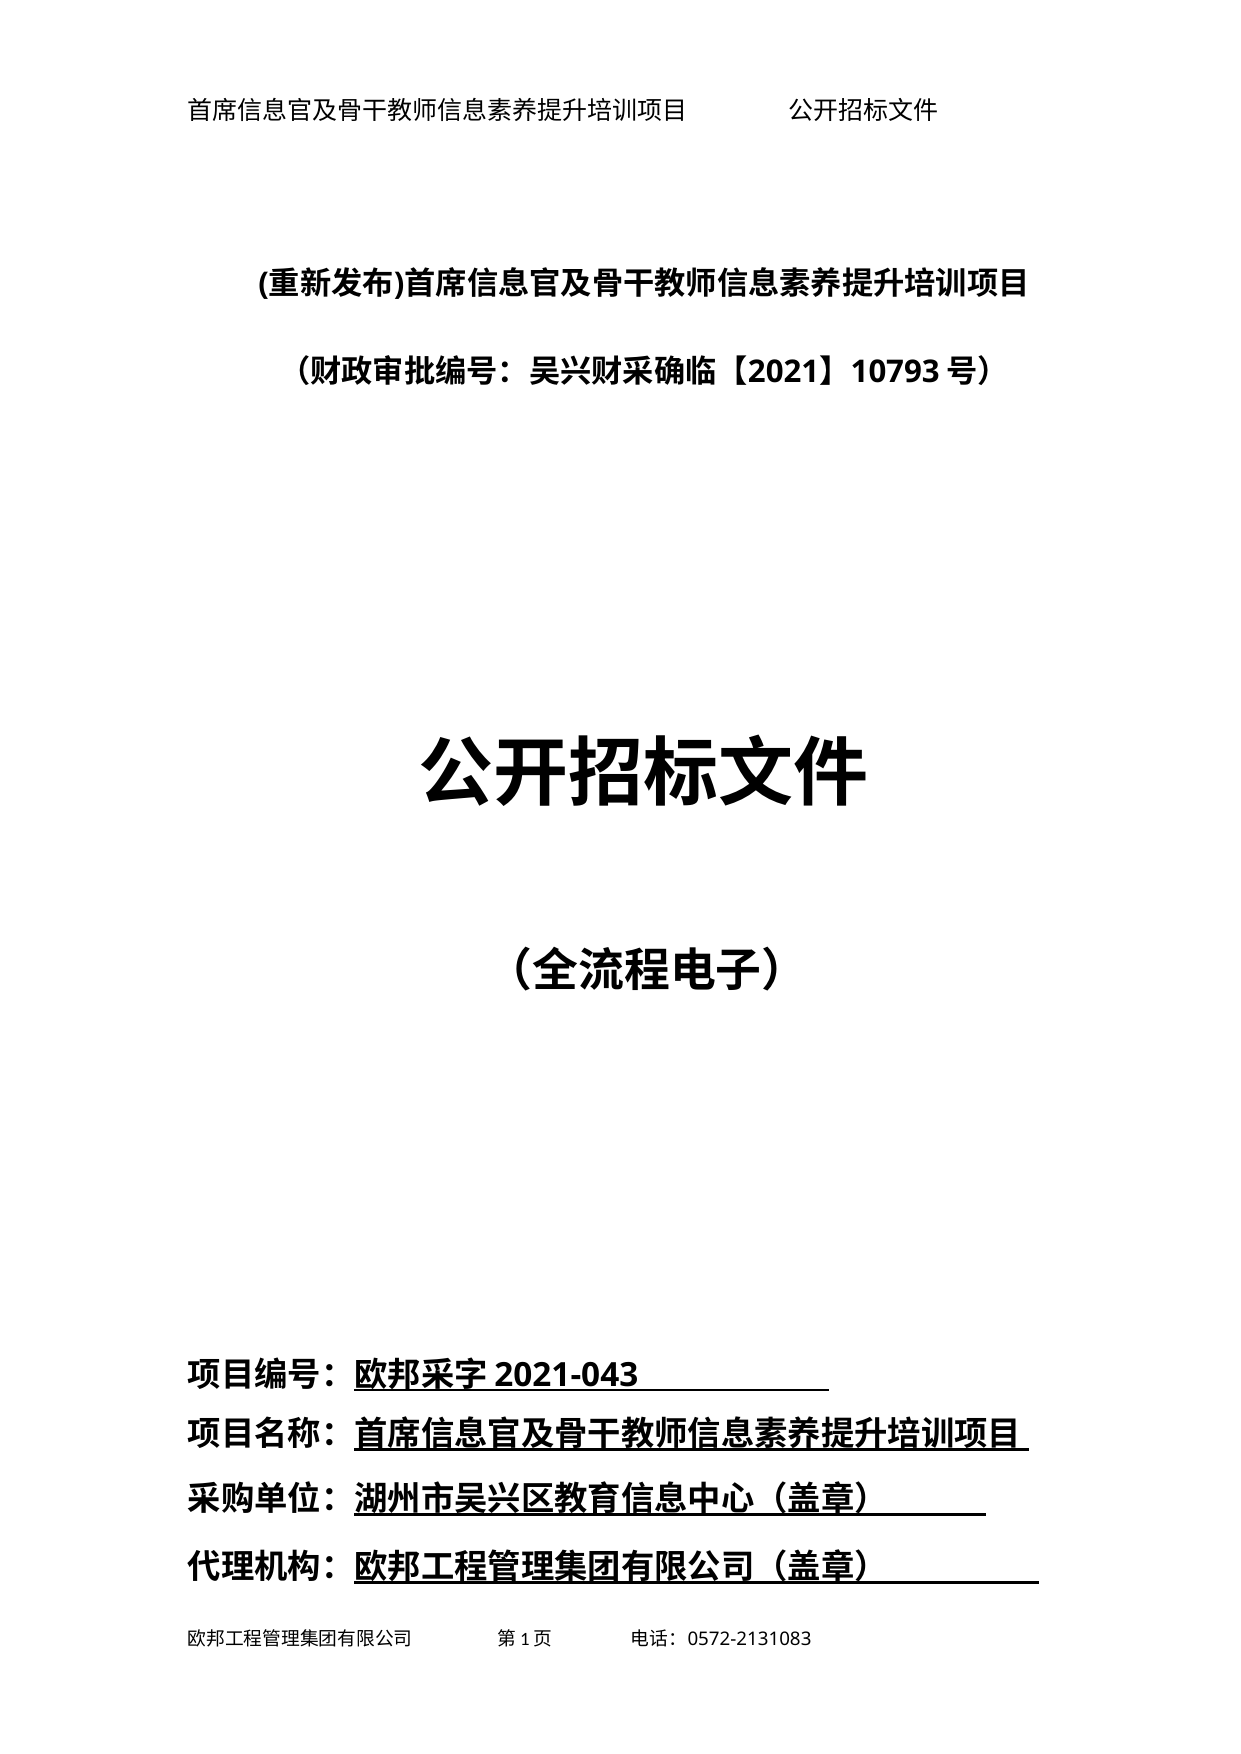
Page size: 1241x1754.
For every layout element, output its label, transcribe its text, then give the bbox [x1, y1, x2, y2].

text （全流程电子） [187, 886, 1106, 1011]
text (重新发布)首席信息官及骨干教师信息素养提升培训项目 [187, 248, 1100, 313]
text 项目编号：欧邦采字2021-043 [187, 1336, 1106, 1399]
text 公开招标文件 [187, 702, 1100, 832]
text 采购单位：湖州市吴兴区教育信息中心（盖章） [187, 1464, 1100, 1529]
text 代理机构：欧邦工程管理集团有限公司（盖章） [187, 1529, 1106, 1591]
text （财政审批编号：吴兴财采确临【2021】10793号） [187, 336, 1100, 401]
text 项目名称：首席信息官及骨干教师信息素养提升培训项目 [187, 1399, 1106, 1464]
